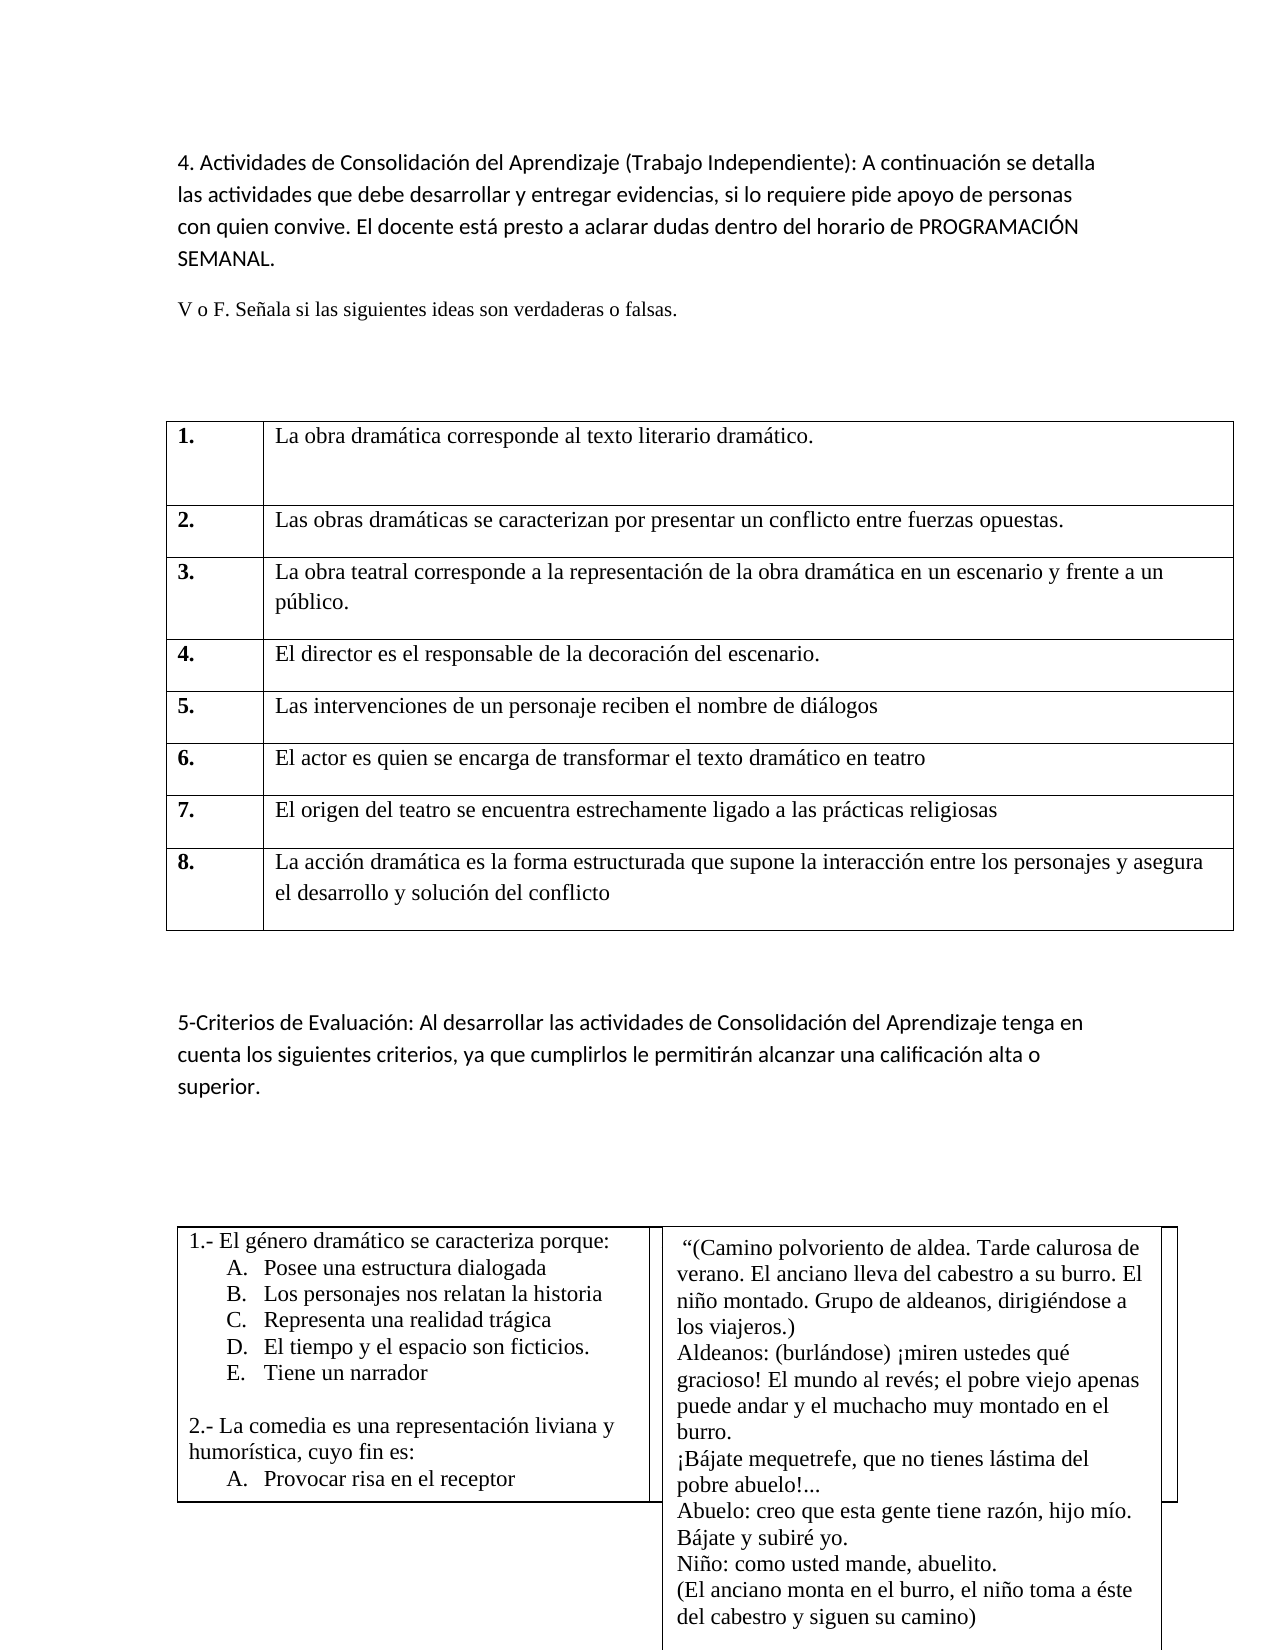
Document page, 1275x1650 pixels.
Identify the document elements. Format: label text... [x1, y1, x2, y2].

text V o F. Señala si las siguientes ideas son verdaderas o falsas. [177, 297, 1098, 321]
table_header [178, 1228, 649, 1501]
table_cell Las intervenciones de un personaje reciben el nombre de diálogos [264, 692, 1233, 743]
table_cell El director es el responsable de la decoración del escenario. [264, 640, 1233, 691]
text 5-Criterios de Evaluación: Al desarrollar las actividades de Consolidación del Aprendizaje tenga en cuenta los siguientes criterios, ya que cumplirlos le permitirán alcanzar una calificación alta o superior. [177, 1008, 1098, 1100]
table_cell [167, 796, 263, 847]
table_header La obra dramática corresponde al texto literario dramático. [264, 422, 1233, 505]
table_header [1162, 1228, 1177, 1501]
table_cell El actor es quien se encarga de transformar el texto dramático en teatro [264, 744, 1233, 795]
table_cell [167, 849, 263, 930]
table_cell [167, 692, 263, 743]
table_cell La acción dramática es la forma estructurada que supone la interacción entre los personajes y asegura el desarrollo y solución del conflicto [264, 849, 1233, 930]
table_cell [167, 558, 263, 639]
table_cell Las obras dramáticas se caracterizan por presentar un conflicto entre fuerzas opuestas. [264, 506, 1233, 557]
text 4. Actividades de Consolidación del Aprendizaje (Trabajo Independiente): A continuación se detalla las actividades que debe desarrollar y entregar evidencias, si lo requiere pide apoyo de personas con quien convive. El docente está presto a aclarar dudas dentro del horario de PROGRAMACIÓN SEMANAL. [177, 148, 1098, 272]
table_cell [167, 744, 263, 795]
table_cell El origen del teatro se encuentra estrechamente ligado a las prácticas religiosas [264, 796, 1233, 847]
table_cell La obra teatral corresponde a la representación de la obra dramática en un escenario y frente a un público. [264, 558, 1233, 639]
table_header [167, 422, 263, 505]
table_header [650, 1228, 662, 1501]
table_cell [167, 506, 263, 557]
table_cell [167, 640, 263, 691]
